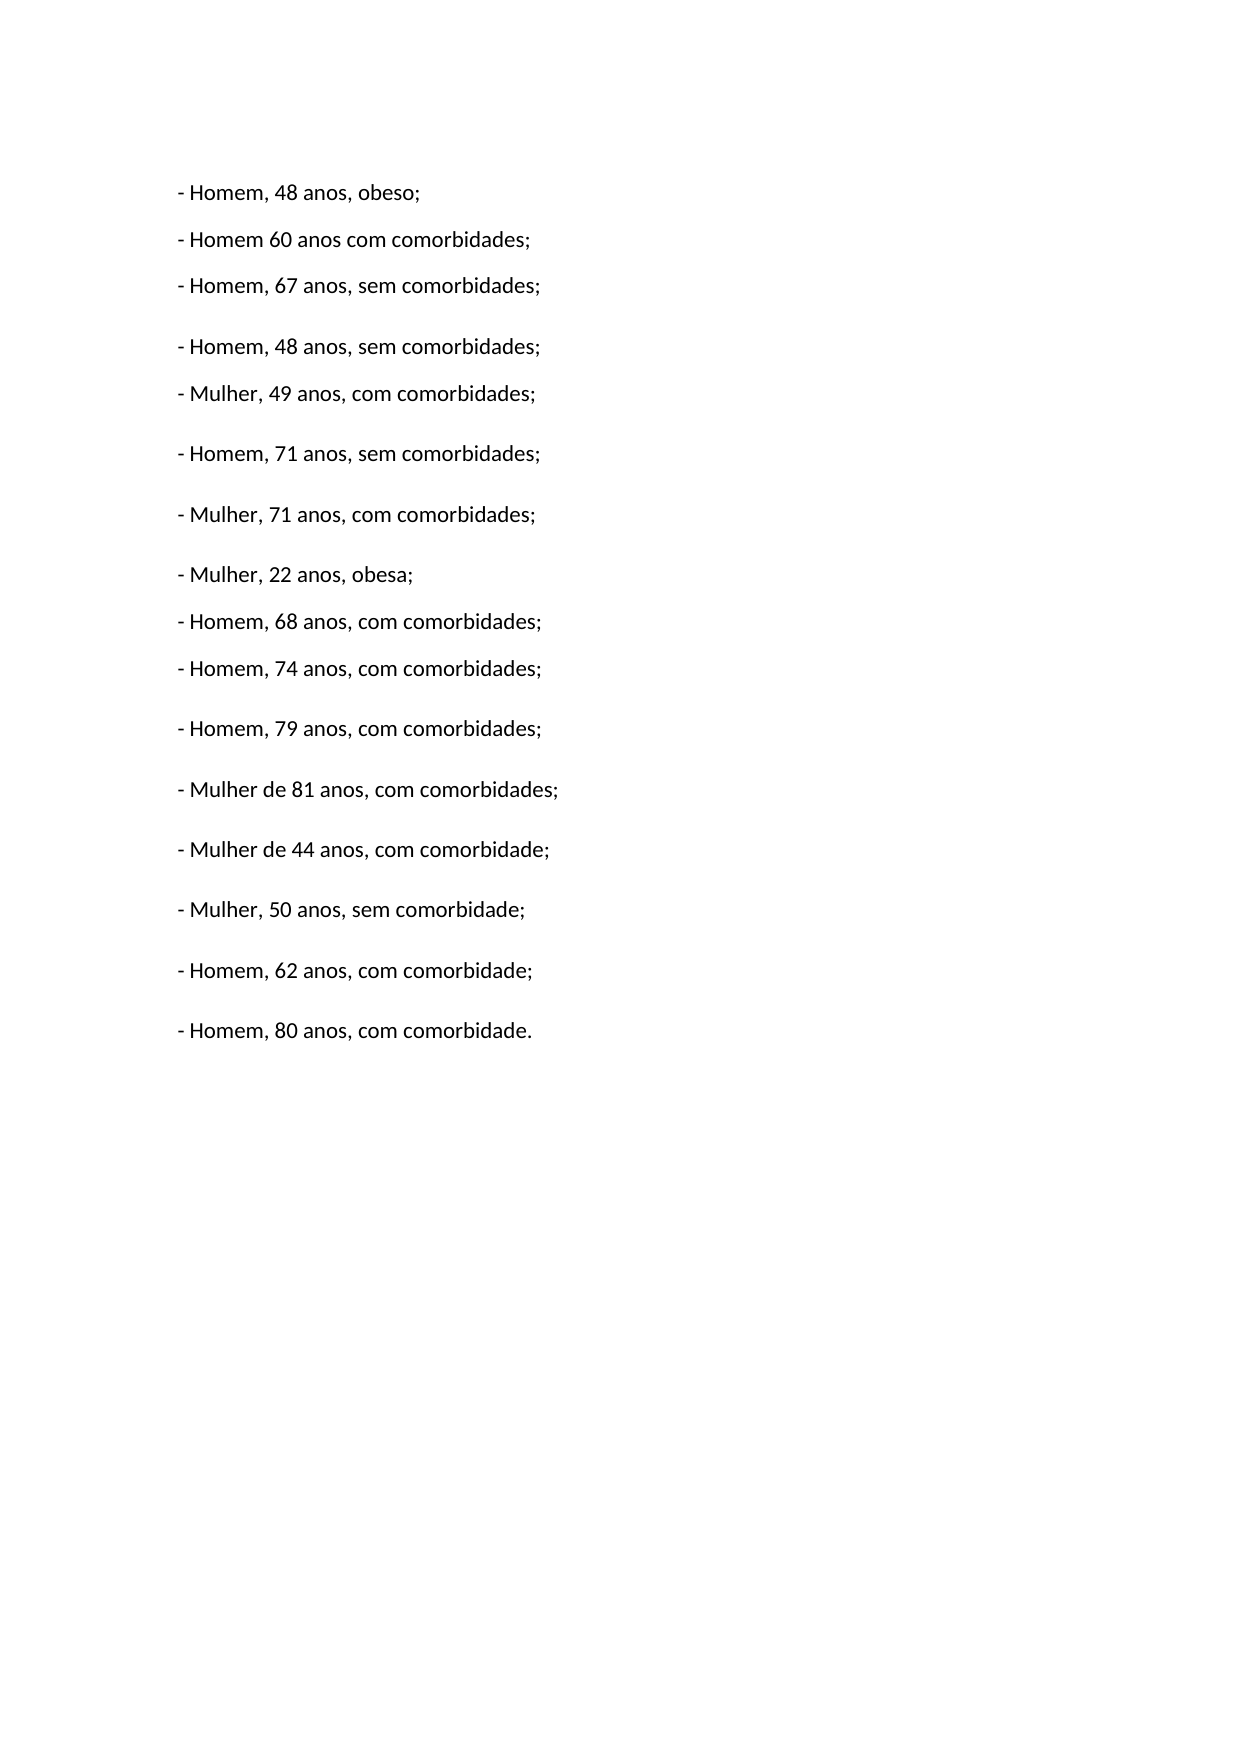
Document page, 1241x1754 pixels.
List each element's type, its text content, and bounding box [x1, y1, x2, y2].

text - Homem, 67 anos, sem comorbidades; - Homem, 48 anos, sem comorbidades; [177, 272, 1063, 360]
text - Homem, 68 anos, com comorbidades; [177, 607, 1063, 635]
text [177, 148, 1063, 206]
text - Mulher, 49 anos, com comorbidades; - Homem, 71 anos, sem comorbidades; - Mulher, 71 anos, com comorbidades; - Mulher, 22 anos, obesa; [177, 379, 1063, 588]
text - Homem 60 anos com comorbidades; [177, 225, 1063, 253]
text - Homem, 74 anos, com comorbidades; - Homem, 79 anos, com comorbidades; - Mulher de 81 anos, com comorbidades; - Mulher de 44 anos, com comorbidade; - Mulher, 50 anos, sem comorbidade; - Homem, 62 anos, com comorbidade; - Homem, 80 anos, com comorbidade. [177, 654, 1063, 1044]
